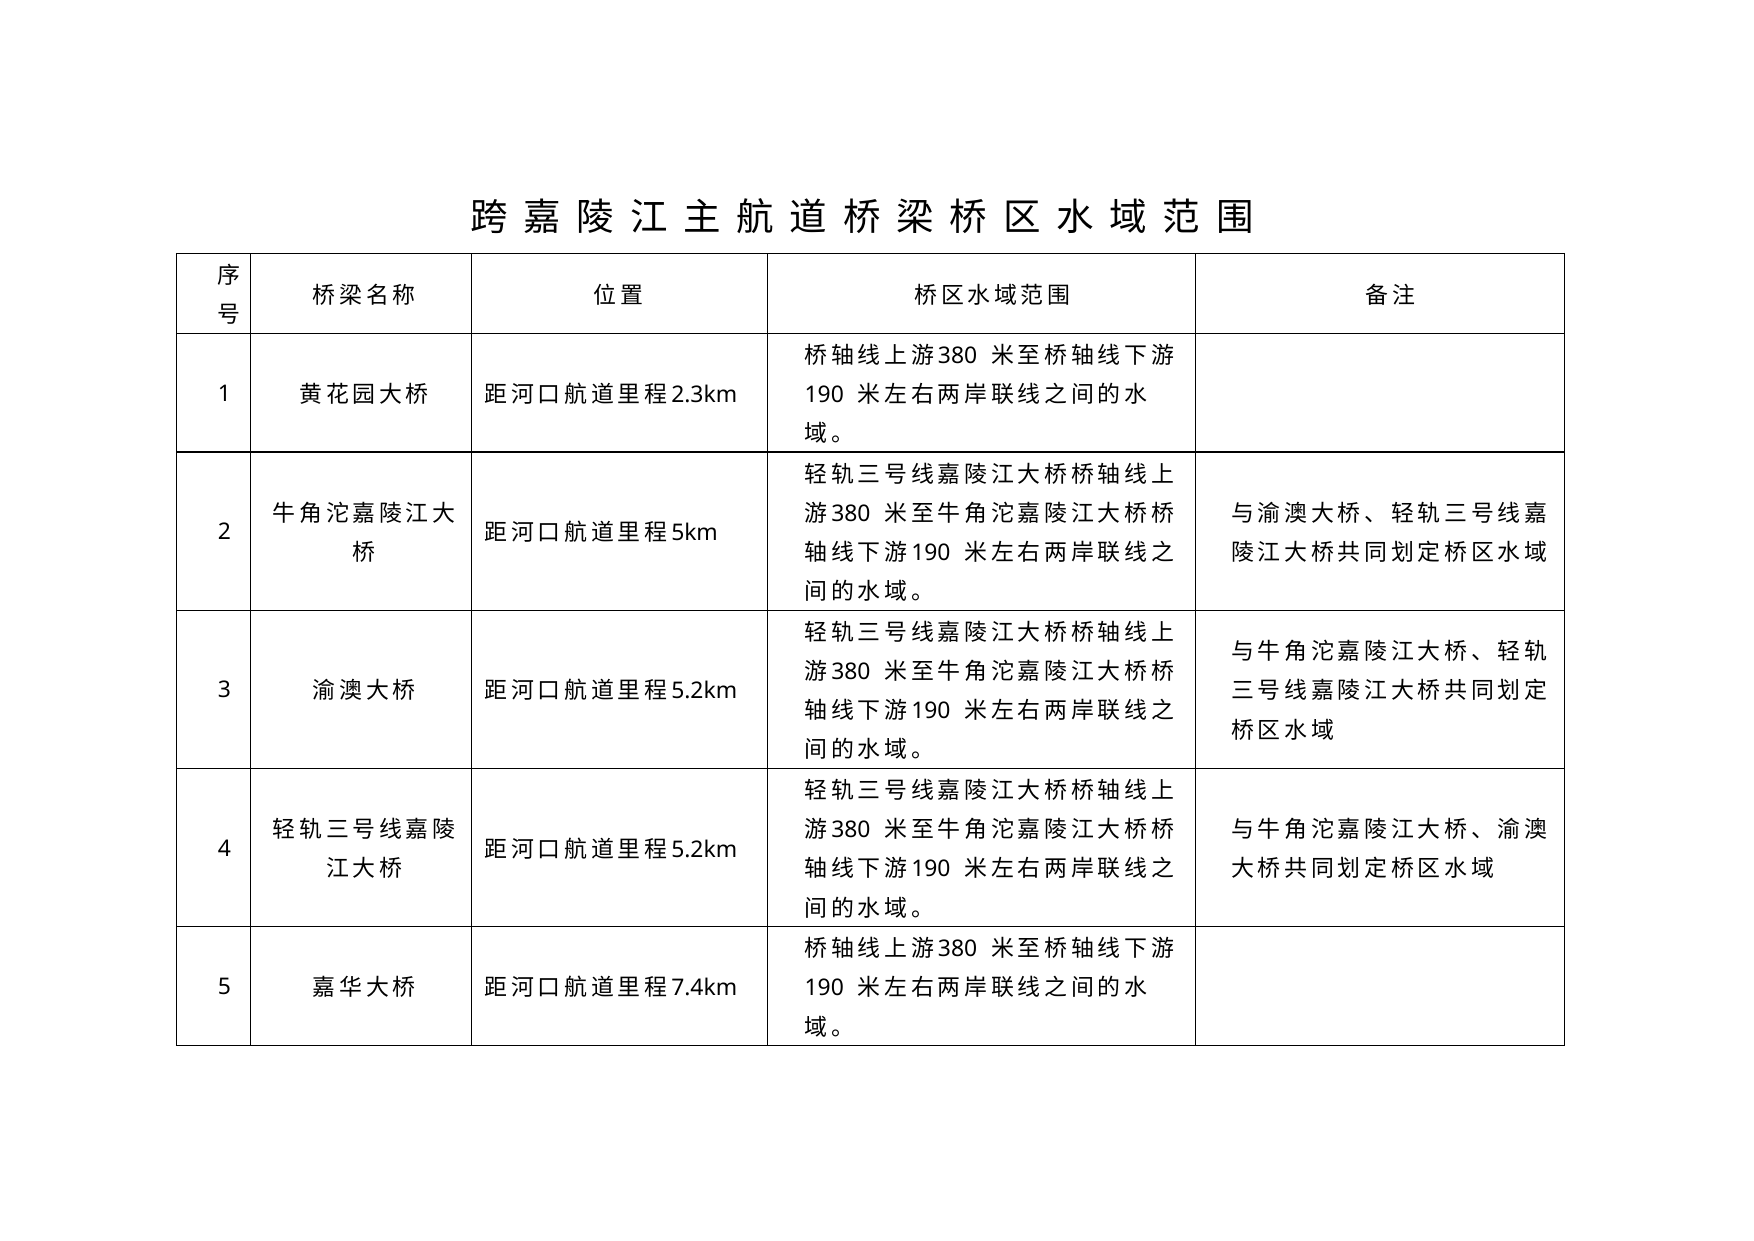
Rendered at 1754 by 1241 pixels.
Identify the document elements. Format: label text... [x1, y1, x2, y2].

table_cell 1 [177, 334, 250, 451]
table_cell 桥轴线上游380米至桥轴线下游190米左右两岸联线之间的水域。 [768, 334, 1195, 451]
table_cell 与牛角沱嘉陵江大桥、渝澳大桥共同划定桥区水域 [1196, 769, 1564, 926]
table_cell 距河口航道里程2.3km [472, 334, 767, 451]
table_cell 嘉华大桥 [251, 927, 471, 1044]
table_cell 与牛角沱嘉陵江大桥、轻轨三号线嘉陵江大桥共同划定桥区水域 [1196, 611, 1564, 768]
table_cell 2 [177, 453, 250, 609]
table_cell 距河口航道里程7.4km [472, 927, 767, 1044]
table_header 备注 [1196, 254, 1564, 332]
table_cell [1196, 927, 1564, 1044]
table_cell 渝澳大桥 [251, 611, 471, 768]
table_cell 3 [177, 611, 250, 768]
table_cell [1196, 334, 1564, 451]
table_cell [768, 927, 1195, 1044]
table_cell 轻轨三号线嘉陵江大桥桥轴线上游380米至牛角沱嘉陵江大桥桥轴线下游190米左右两岸联线之间的水域。 [768, 453, 1195, 609]
table_cell 距河口航道里程5.2km [472, 769, 767, 926]
table_header 序号 [177, 254, 250, 332]
table_cell 轻轨三号线嘉陵江大桥 [251, 769, 471, 926]
table_cell 4 [177, 769, 250, 926]
table_header 位置 [472, 254, 767, 332]
table_header 桥区水域范围 [768, 254, 1195, 332]
table_cell 黄花园大桥 [251, 334, 471, 451]
table_cell 距河口航道里程5.2km [472, 611, 767, 768]
table_cell 牛角沱嘉陵江大桥 [251, 453, 471, 609]
table_cell 与渝澳大桥、轻轨三号线嘉陵江大桥共同划定桥区水域 [1196, 453, 1564, 609]
table_cell 轻轨三号线嘉陵江大桥桥轴线上游380米至牛角沱嘉陵江大桥桥轴线下游190米左右两岸联线之间的水域。 [768, 769, 1195, 926]
table_cell 轻轨三号线嘉陵江大桥桥轴线上游380米至牛角沱嘉陵江大桥桥轴线下游190米左右两岸联线之间的水域。 [768, 611, 1195, 768]
table_cell 5 [177, 927, 250, 1044]
text 跨嘉陵江主航道桥梁桥区水域范围 [218, 174, 1524, 253]
table_cell 距河口航道里程5km [472, 453, 767, 609]
table_header 桥梁名称 [251, 254, 471, 332]
